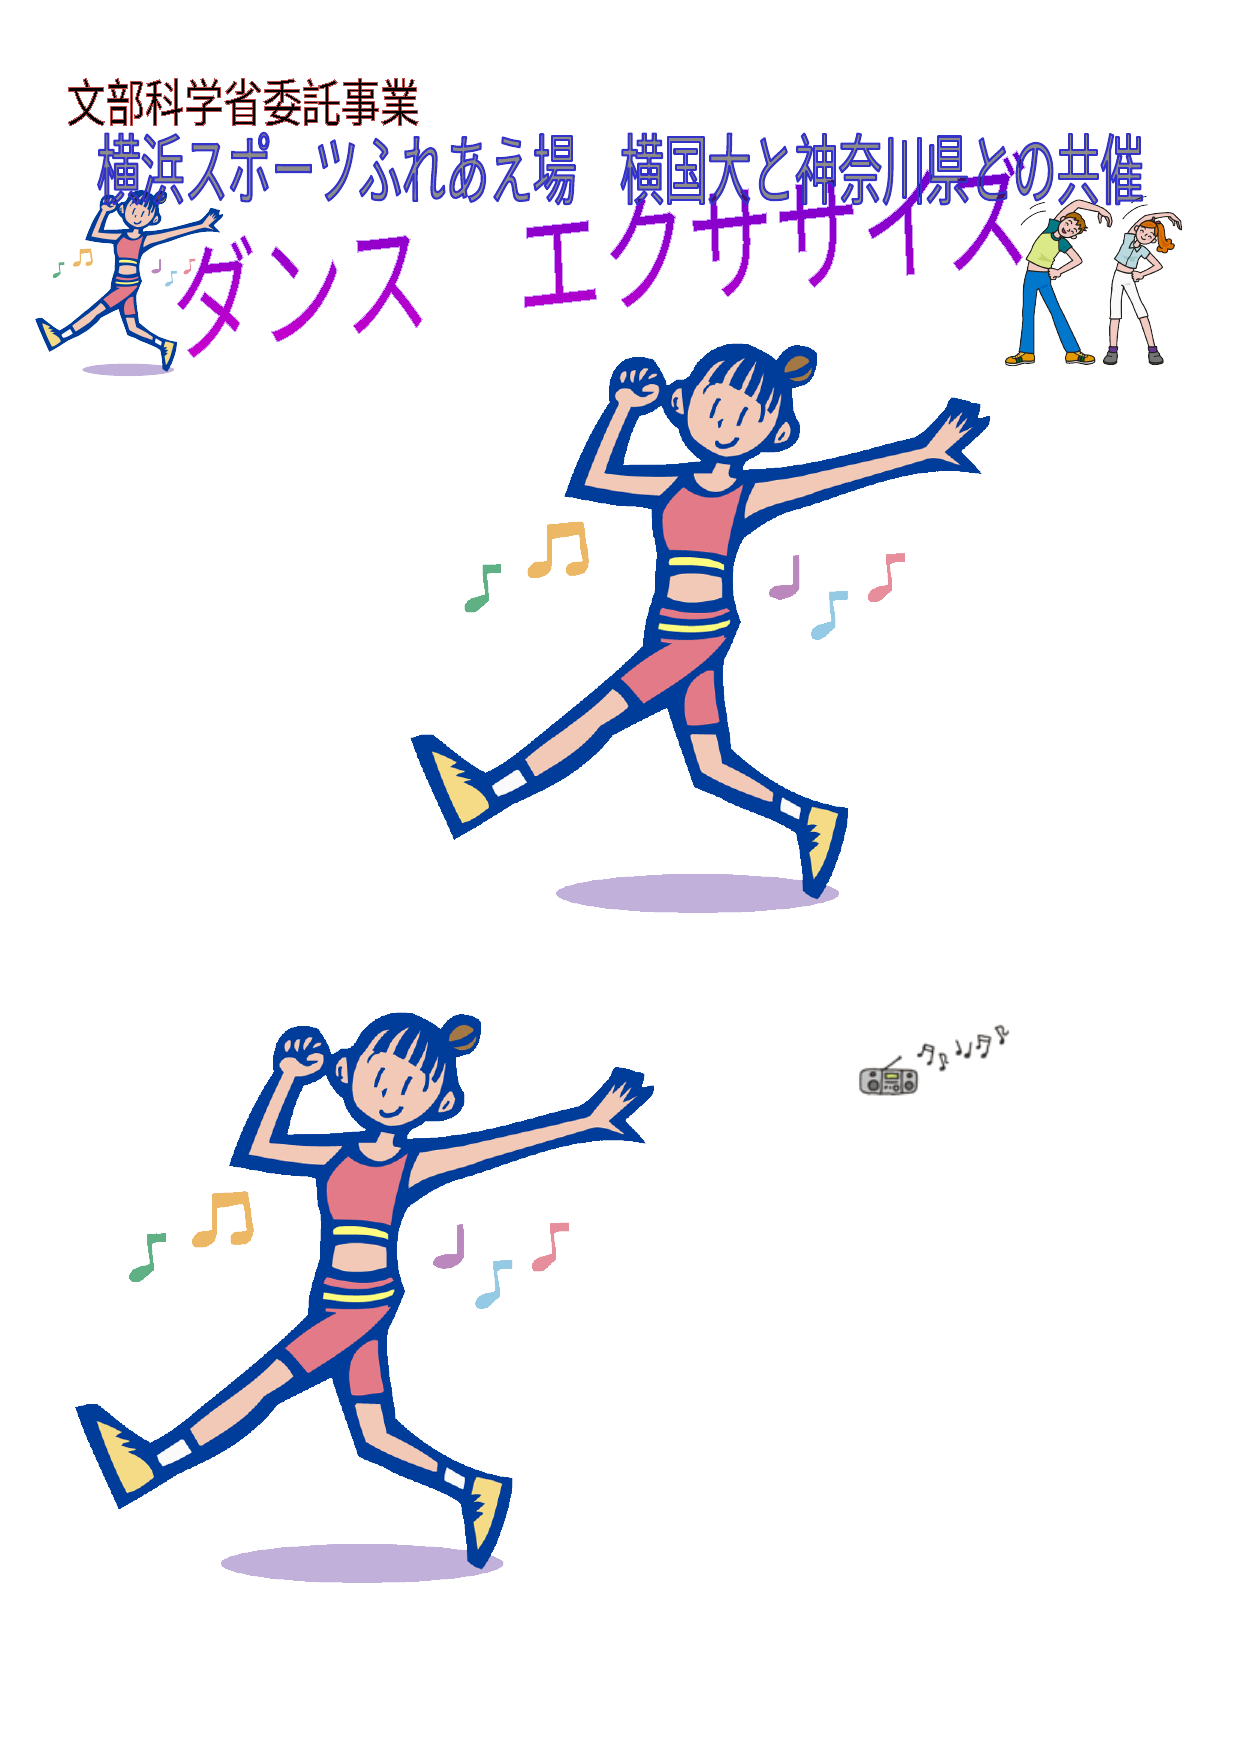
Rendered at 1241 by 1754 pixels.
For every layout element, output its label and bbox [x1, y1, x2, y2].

picture [133, 188, 145, 199]
picture [1003, 194, 1184, 368]
picture [33, 188, 224, 378]
picture [847, 1020, 1017, 1102]
picture [404, 337, 995, 919]
picture [69, 1007, 660, 1589]
picture [110, 188, 119, 200]
